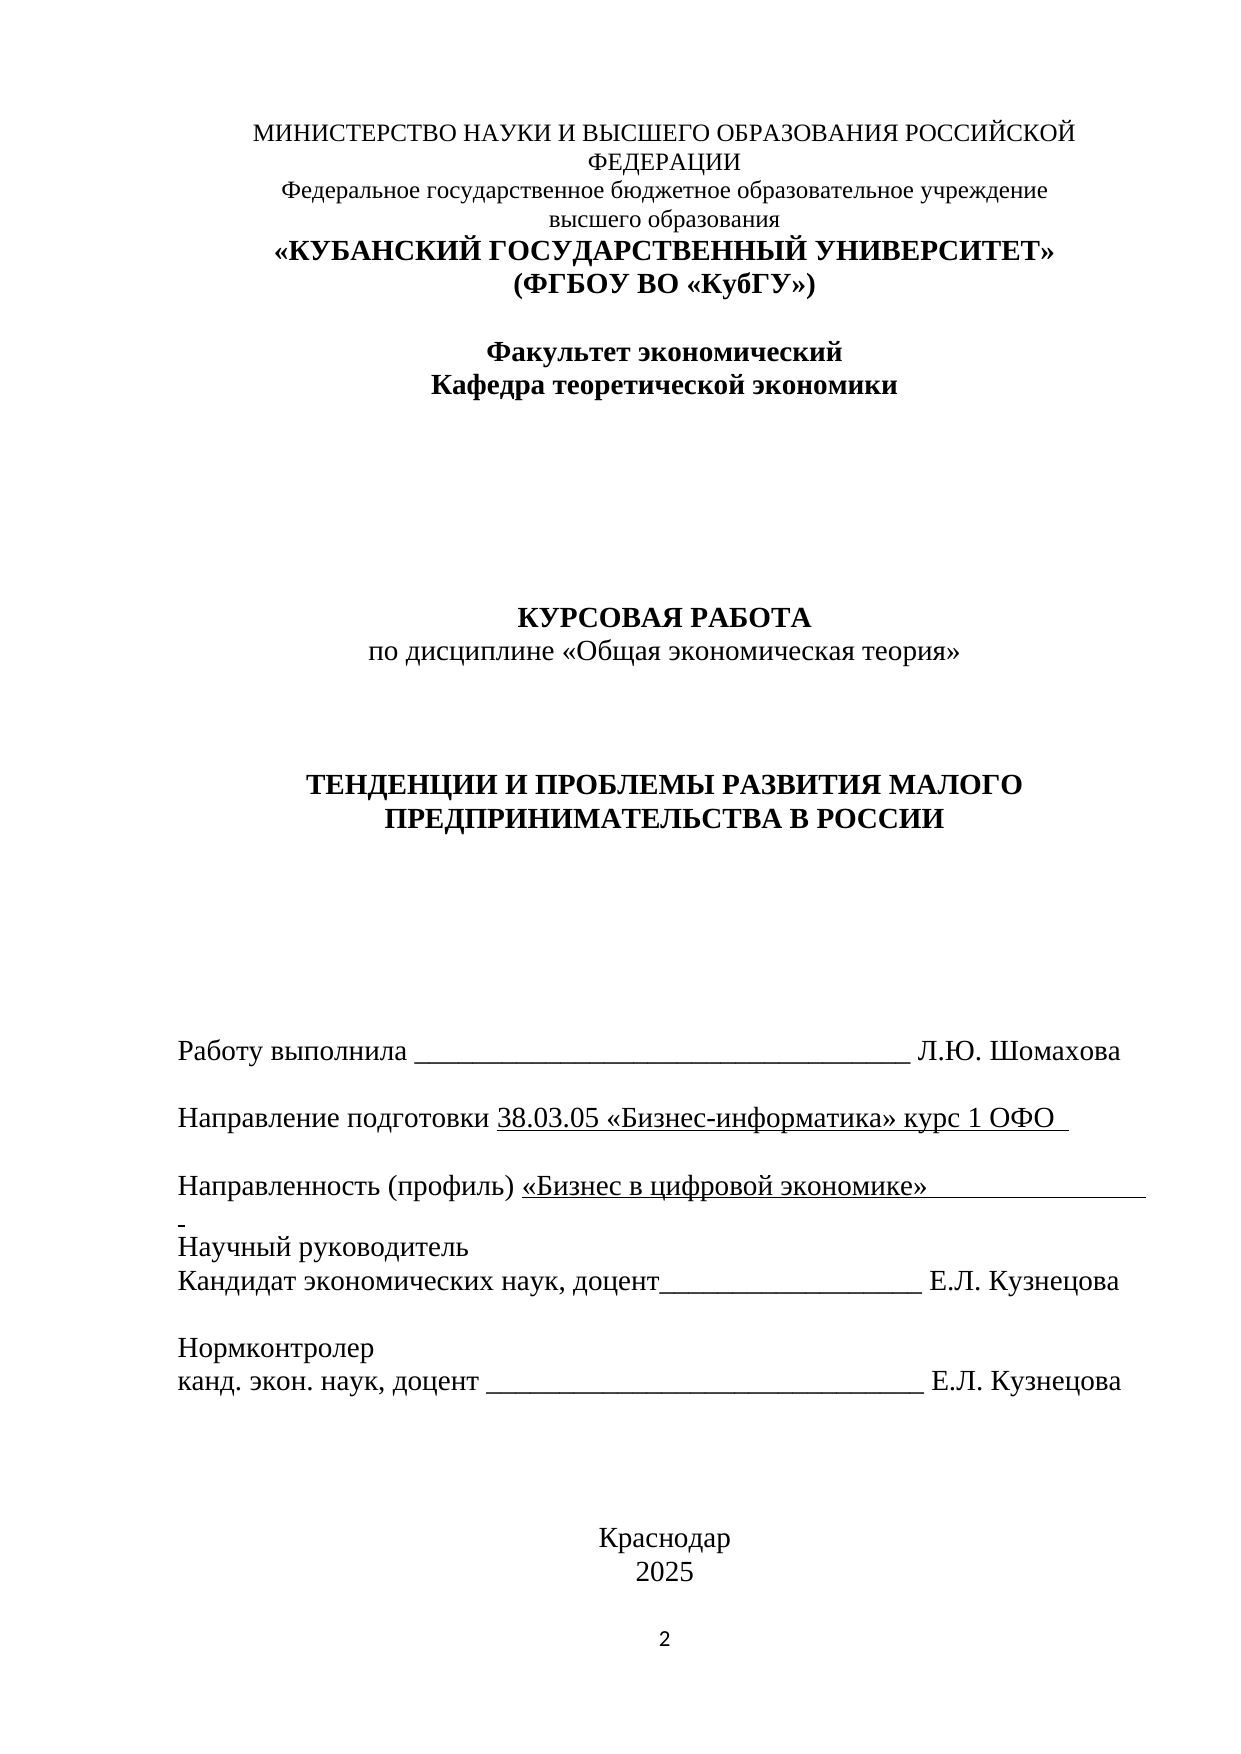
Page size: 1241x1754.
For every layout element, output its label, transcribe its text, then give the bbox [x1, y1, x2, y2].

text «КУБАНСКИЙ ГОСУДАРСТВЕННЫЙ УНИВЕРСИТЕТ» [177, 233, 1152, 267]
text Направленность (профиль) «Бизнес в цифровой экономике» [177, 1168, 1152, 1201]
text Краснодар [177, 1520, 1152, 1554]
text высшего образования [177, 204, 1152, 233]
text (ФГБОУ ВО «КубГУ») [177, 267, 1152, 300]
text Кандидат экономических наук, доцент__________________ Е.Л. Кузнецова [177, 1263, 1152, 1296]
text МИНИСТЕРСТВО НАУКИ И ВЫСШЕГО ОБРАЗОВАНИЯ РОССИЙСКОЙ ФЕДЕРАЦИИ [177, 118, 1152, 176]
text Кафедра теоретической экономики [177, 367, 1152, 401]
text Федеральное государственное бюджетное образовательное учреждение [177, 176, 1152, 204]
text канд. экон. наук, доцент ______________________________ Е.Л. Кузнецова [177, 1363, 1152, 1397]
text Направление подготовки 38.03.05 «Бизнес-информатика» курс 1 ОФО [177, 1101, 1152, 1134]
text Научный руководитель [177, 1229, 1152, 1263]
text по дисциплине «Общая экономическая теория» [177, 633, 1152, 667]
text 2025 [177, 1554, 1152, 1587]
text Факультет экономический [177, 334, 1152, 367]
text Нормконтролер [177, 1330, 1152, 1363]
text ТЕНДЕНЦИИ И ПРОБЛЕМЫ РАЗВИТИЯ МАЛОГО ПРЕДПРИНИМАТЕЛЬСТВА В РОССИИ [177, 767, 1152, 834]
text КУРСОВАЯ РАБОТА [177, 600, 1152, 633]
text Работу выполнила __________________________________ Л.Ю. Шомахова [177, 1033, 1152, 1067]
